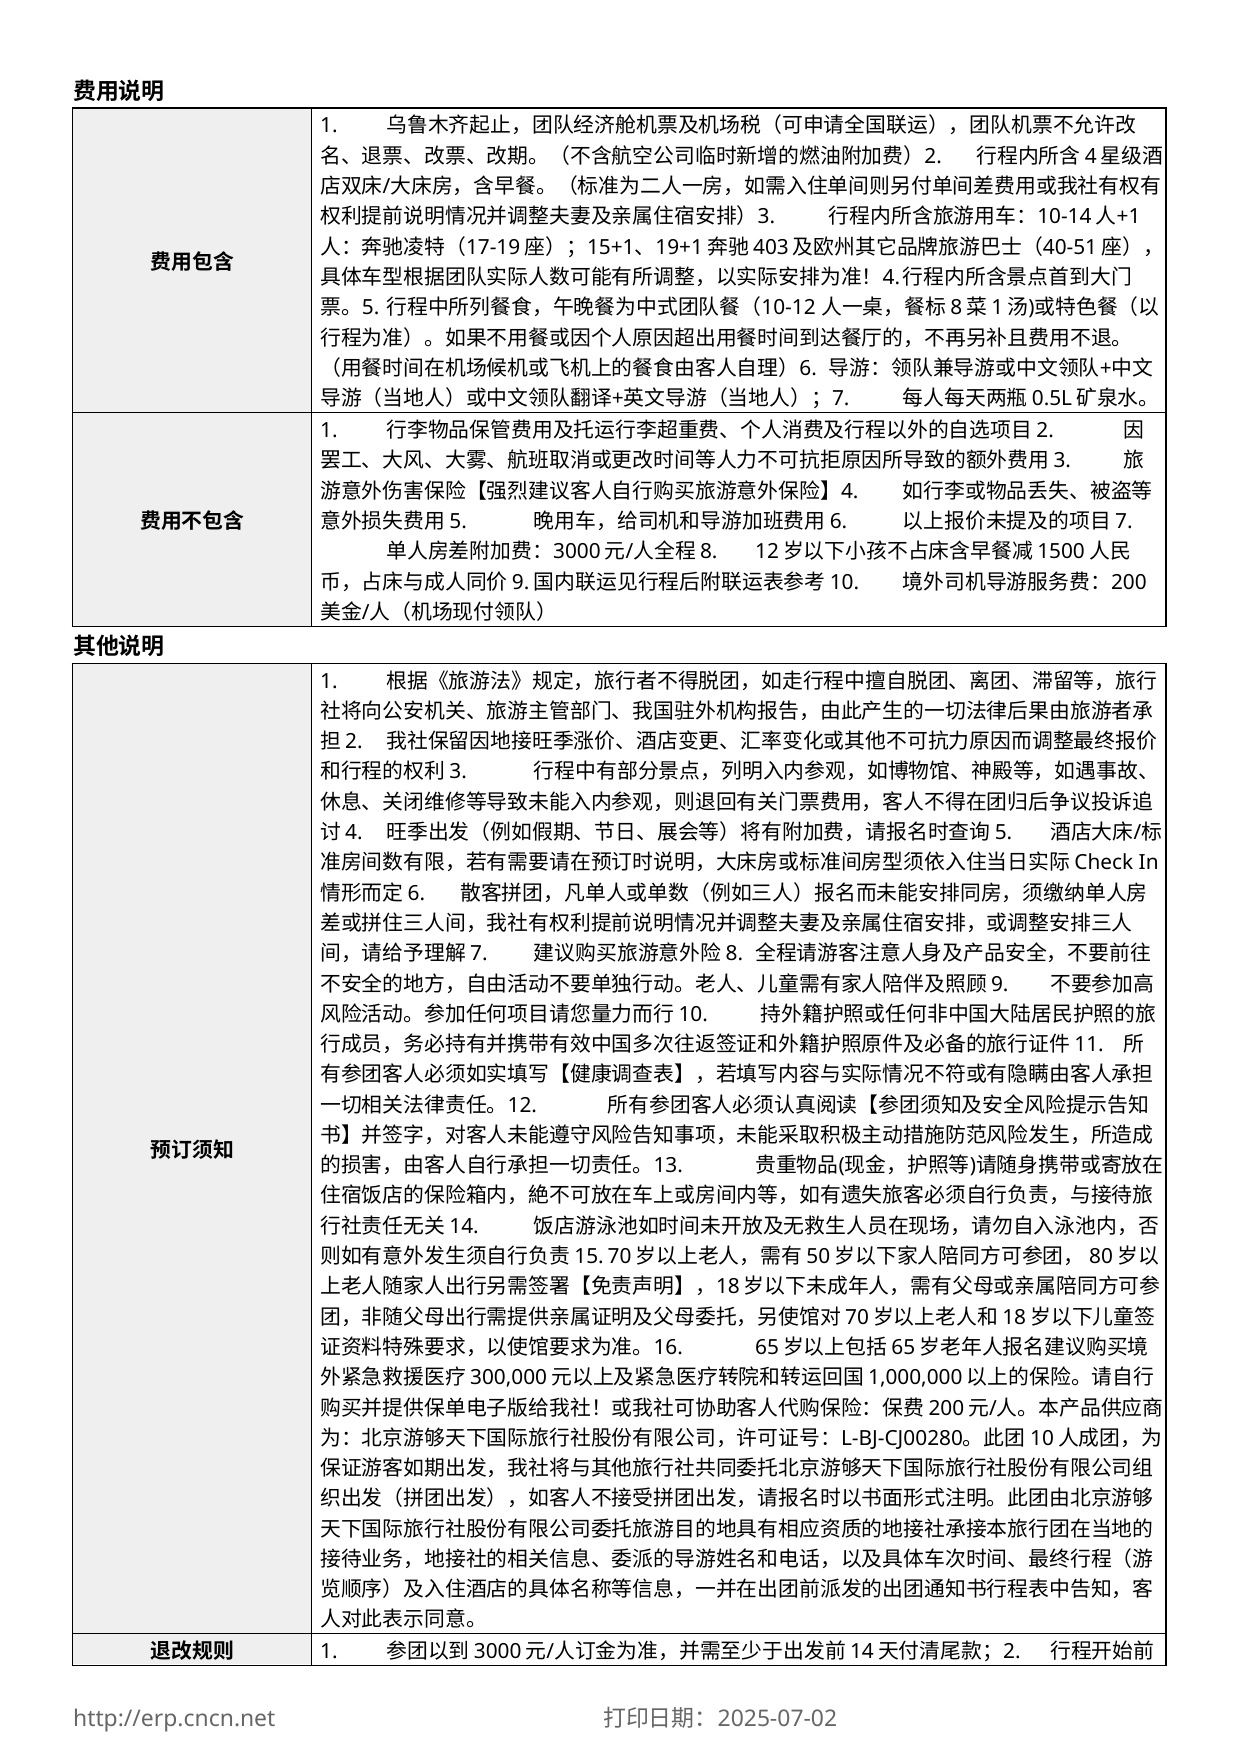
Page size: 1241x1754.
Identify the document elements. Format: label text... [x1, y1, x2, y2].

text 费用说明 [73, 73, 1167, 106]
table_cell 1. 行李物品保管费用及托运行李超重费、个人消费及行程以外的自选项目 [312, 413, 1165, 626]
table_header 费用包含 [73, 109, 311, 412]
table_header 1. 根据《旅游法》规定，旅行者不得脱团，如走行程中擅自脱团、离团、滞留等，旅行社将向公安机关、旅游主管部门、我国驻外机构报告，由此产生的一切法律后果由旅游者承担 [312, 664, 1165, 1633]
table_header 1. 乌鲁木齐起止，团队经济舱机票及机场税（可申请全国联运），团队机票不允许改名、退票、改票、改期。（不含航空公司临时新增的燃油附加费） [312, 109, 1165, 412]
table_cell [312, 1634, 1165, 1664]
table_header 预订须知 [73, 664, 311, 1633]
text 其他说明 [73, 628, 1167, 661]
table_cell 费用不包含 [73, 413, 311, 626]
table_cell 退改规则 [73, 1634, 311, 1664]
